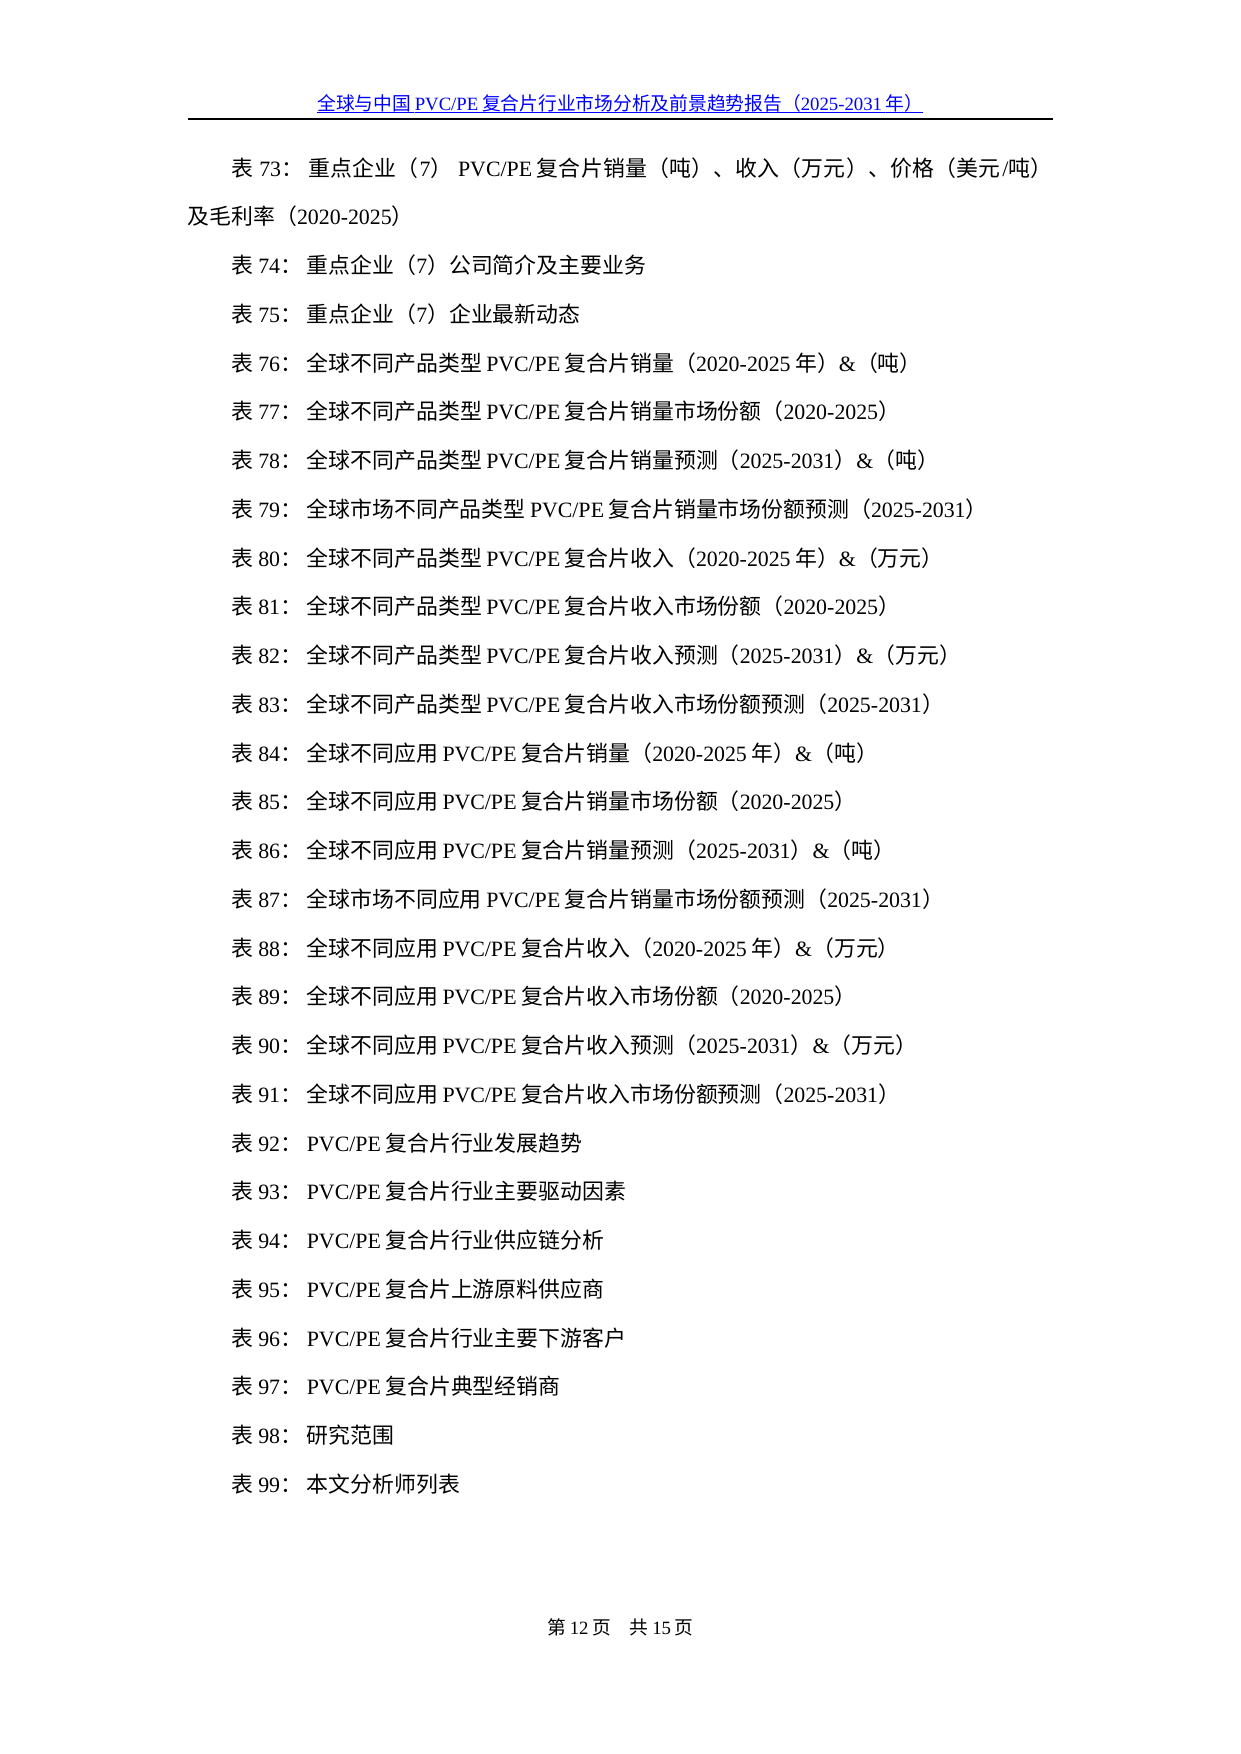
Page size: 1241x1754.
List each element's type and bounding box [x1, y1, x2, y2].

text [187, 150, 1053, 1499]
